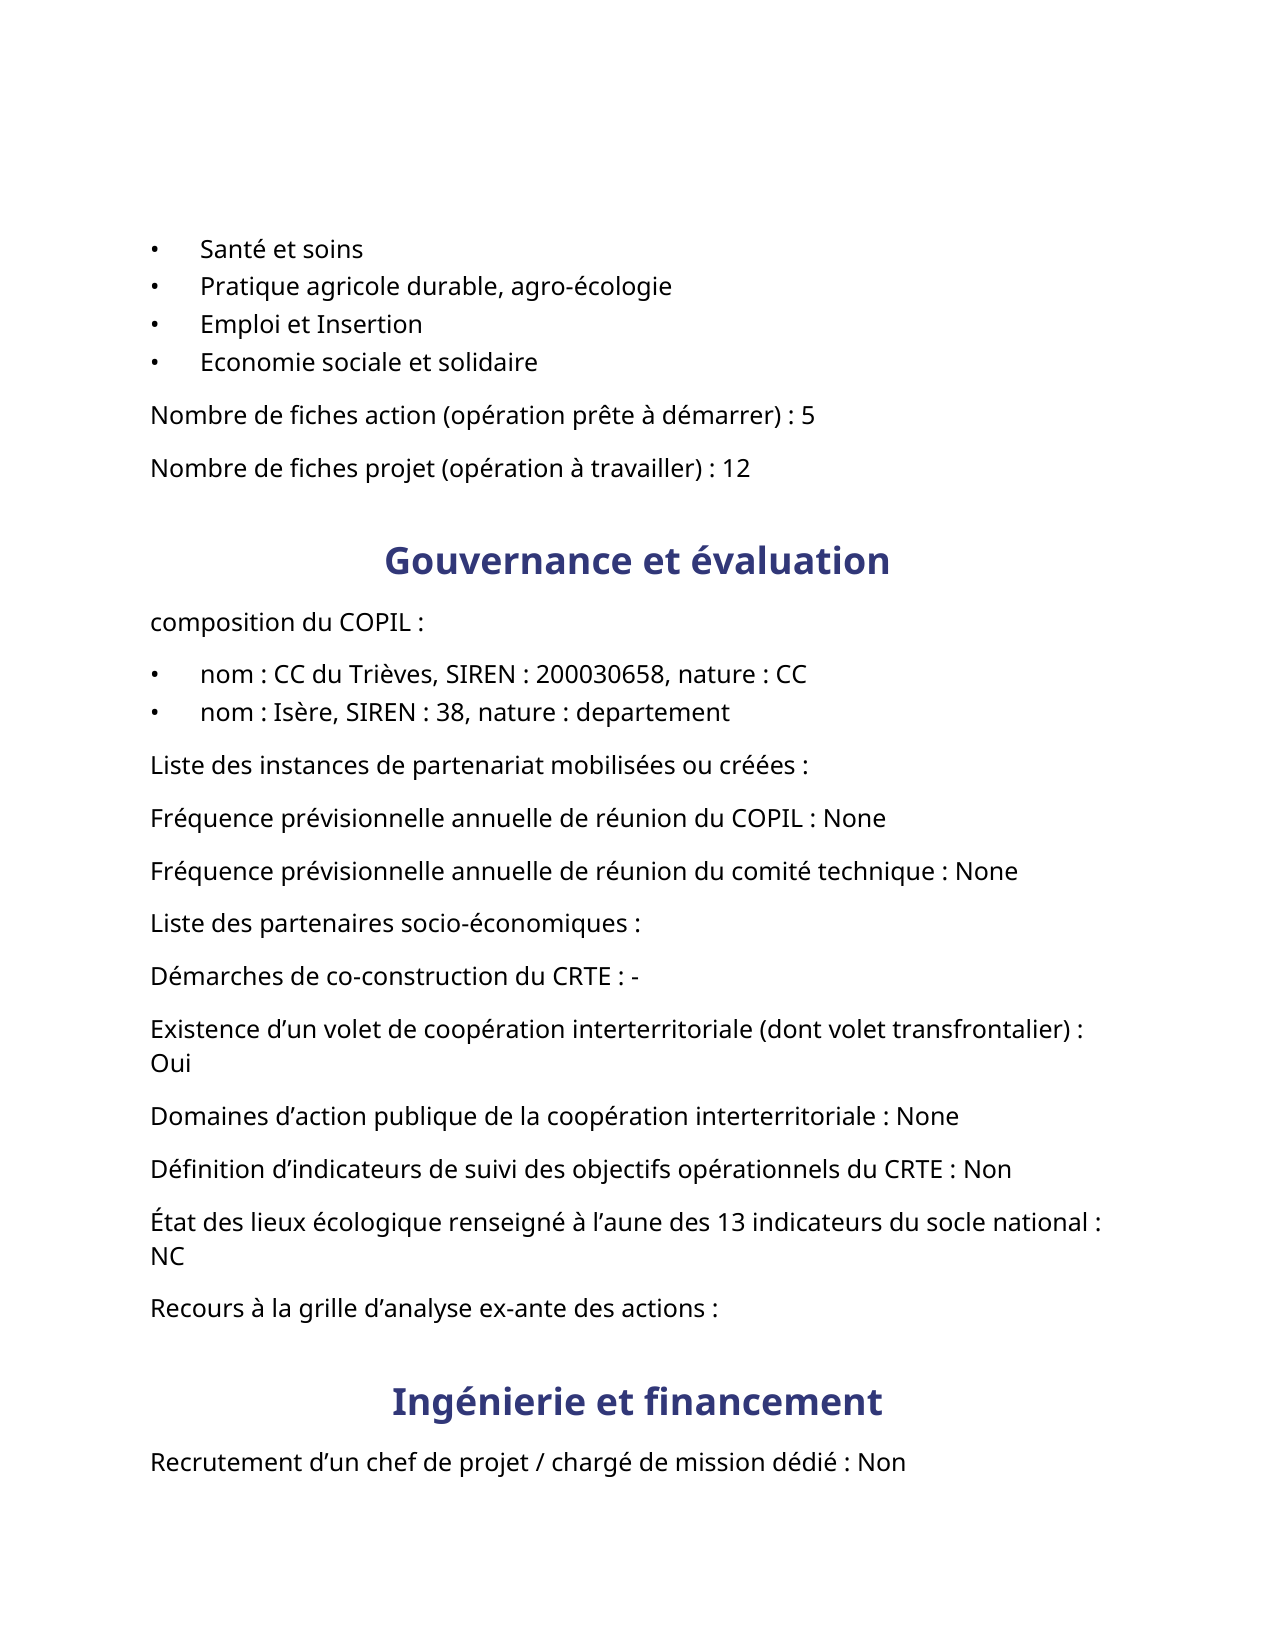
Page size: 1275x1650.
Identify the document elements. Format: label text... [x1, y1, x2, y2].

text Recours à la grille d’analyse ex-ante des actions : [150, 1291, 1125, 1325]
list Economie sociale et solidaire [150, 345, 1125, 379]
subtitle Gouvernance et évaluation [150, 534, 1125, 585]
text Domaines d’action publique de la coopération interterritoriale : None [150, 1098, 1125, 1133]
list Pratique agricole durable, agro-écologie [150, 269, 1125, 303]
text Fréquence prévisionnelle annuelle de réunion du comité technique : None [150, 853, 1125, 887]
text Liste des partenaires socio-économiques : [150, 906, 1125, 940]
text Nombre de fiches projet (opération à travailler) : 12 [150, 450, 1125, 484]
list Emploi et Insertion [150, 307, 1125, 341]
list nom : CC du Trièves, SIREN : 200030658, nature : CC [150, 657, 1125, 691]
list nom : Isère, SIREN : 38, nature : departement [150, 695, 1125, 729]
text État des lieux écologique renseigné à l’aune des 13 indicateurs du socle national : NC [150, 1204, 1125, 1272]
text Démarches de co-construction du CRTE : - [150, 959, 1125, 993]
text composition du COPIL : [150, 604, 1125, 638]
text Liste des instances de partenariat mobilisées ou créées : [150, 748, 1125, 782]
text Recrutement d’un chef de projet / chargé de mission dédié : Non [150, 1445, 1125, 1479]
text Définition d’indicateurs de suivi des objectifs opérationnels du CRTE : Non [150, 1151, 1125, 1185]
text Nombre de fiches action (opération prête à démarrer) : 5 [150, 397, 1125, 432]
text Fréquence prévisionnelle annuelle de réunion du COPIL : None [150, 800, 1125, 834]
text Existence d’un volet de coopération interterritoriale (dont volet transfrontalier) : Oui [150, 1012, 1125, 1080]
subtitle Ingénierie et financement [150, 1375, 1125, 1426]
list Santé et soins [150, 231, 1125, 265]
